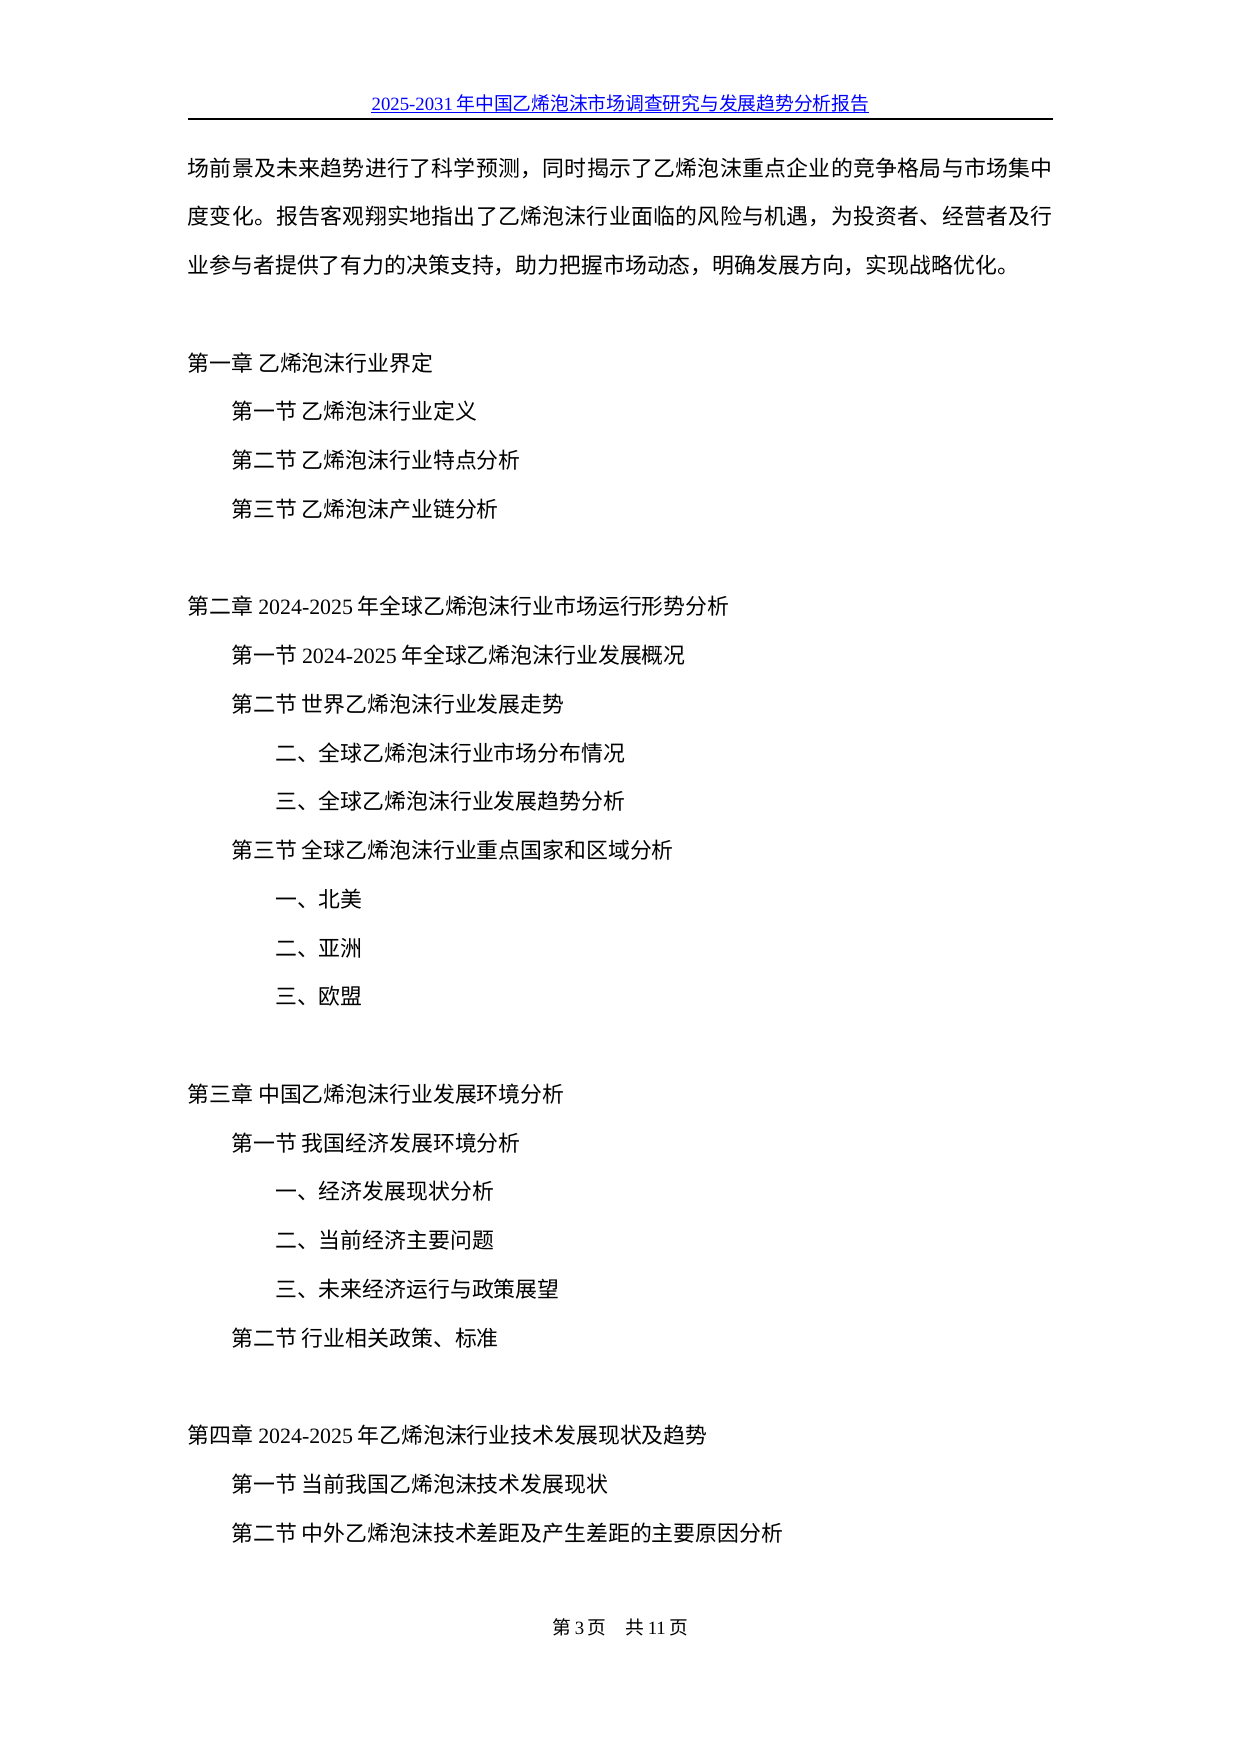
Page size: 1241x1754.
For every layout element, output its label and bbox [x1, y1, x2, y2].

text [187, 150, 1053, 1548]
